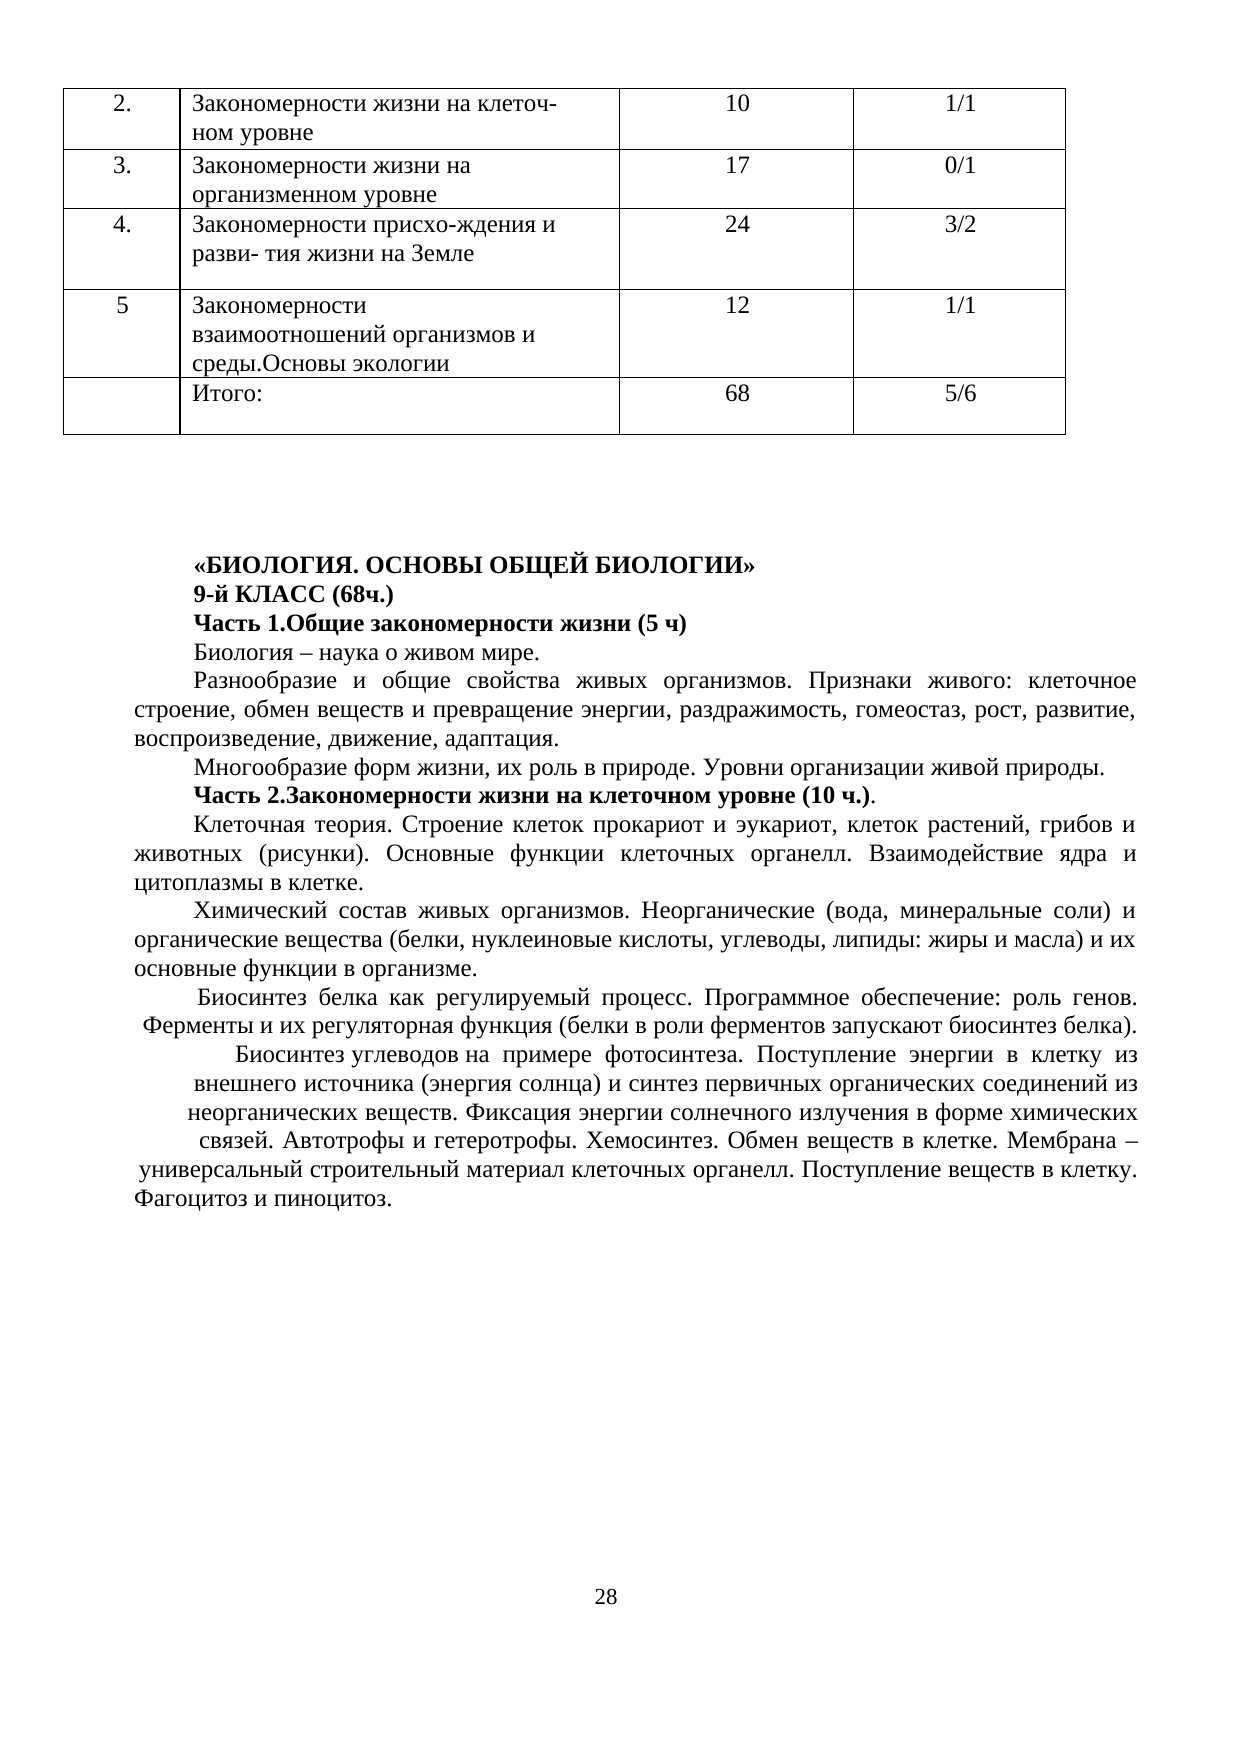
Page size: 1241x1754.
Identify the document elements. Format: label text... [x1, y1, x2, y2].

table_cell 17 [620, 150, 853, 208]
table_cell Закономерности взаимоотношений организмов и среды.Основы экологии [181, 290, 619, 377]
text «БИОЛОГИЯ. ОСНОВЫ ОБЩЕЙ БИОЛОГИИ» 9-й КЛАСС (68ч.) [193, 550, 756, 608]
table_cell Закономерности жизни на организменном уровне [181, 150, 619, 208]
table_header 2. [64, 89, 179, 149]
table_header 10 [620, 89, 853, 149]
table_header Закономерности жизни на клеточ-ном уровне [181, 89, 619, 149]
text Разнообразие и общие свойства живых организмов. Признаки живого: клеточное строение, обмен веществ и превращение энергии, раздражимость, гомеостаз, рост, развитие, воспроизведение, движение, адаптация. [134, 665, 1137, 752]
text Биосинтез белка как регулируемый процесс. Программное обеспечение: роль генов. Ферменты и их регуляторная функция (белки в роли ферментов запускают биосинтез белка). Биосинтез углеводов на примере фотосинтеза. Поступление энергии в клетку из внешнего источника (энергия солнца) и синтез первичных органических соединений из неорганических веществ. Фиксация энергии солнечного излучения в форме химических связей. Автотрофы и гетеротрофы. Хемосинтез. Обмен веществ в клетке. Мембрана – универсальный строительный материал клеточных органелл. Поступление веществ в клетку. [134, 982, 1138, 1183]
table_cell 4. [64, 209, 179, 289]
table_cell 5/6 [854, 378, 1065, 434]
table_cell 5 [64, 290, 179, 377]
table_cell Итого: [181, 378, 619, 434]
table_cell 24 [620, 209, 853, 289]
table_header 1/1 [854, 89, 1065, 149]
text Биология – наука о живом мире. [193, 637, 1196, 665]
table_cell [64, 378, 179, 434]
text Химический состав живых организмов. Неорганические (вода, минеральные соли) и органические вещества (белки, нуклеиновые кислоты, углеводы, липиды: жиры и масла) и их основные функции в организме. [134, 895, 1137, 982]
text Клеточная теория. Строение клеток прокариот и эукариот, клеток растений, грибов и животных (рисунки). Основные функции клеточных органелл. Взаимодействие ядра и цитоплазмы в клетке. [134, 809, 1137, 895]
table_cell 0/1 [854, 150, 1065, 208]
text Многообразие форм жизни, их роль в природе. Уровни организации живой природы. [193, 752, 1196, 780]
table_cell 1/1 [854, 290, 1065, 377]
table_cell 68 [620, 378, 853, 434]
table_cell 3. [64, 150, 179, 208]
table_cell 12 [620, 290, 853, 377]
table_cell Закономерности присхо-ждения и разви- тия жизни на Земле [181, 209, 619, 289]
text Фагоцитоз и пиноцитоз. [134, 1183, 1196, 1212]
subtitle Часть 1.Общие закономерности жизни (5 ч) [193, 608, 1196, 637]
table_cell 3/2 [854, 209, 1065, 289]
subtitle Часть 2.Закономерности жизни на клеточном уровне (10 ч.). [193, 780, 1196, 809]
